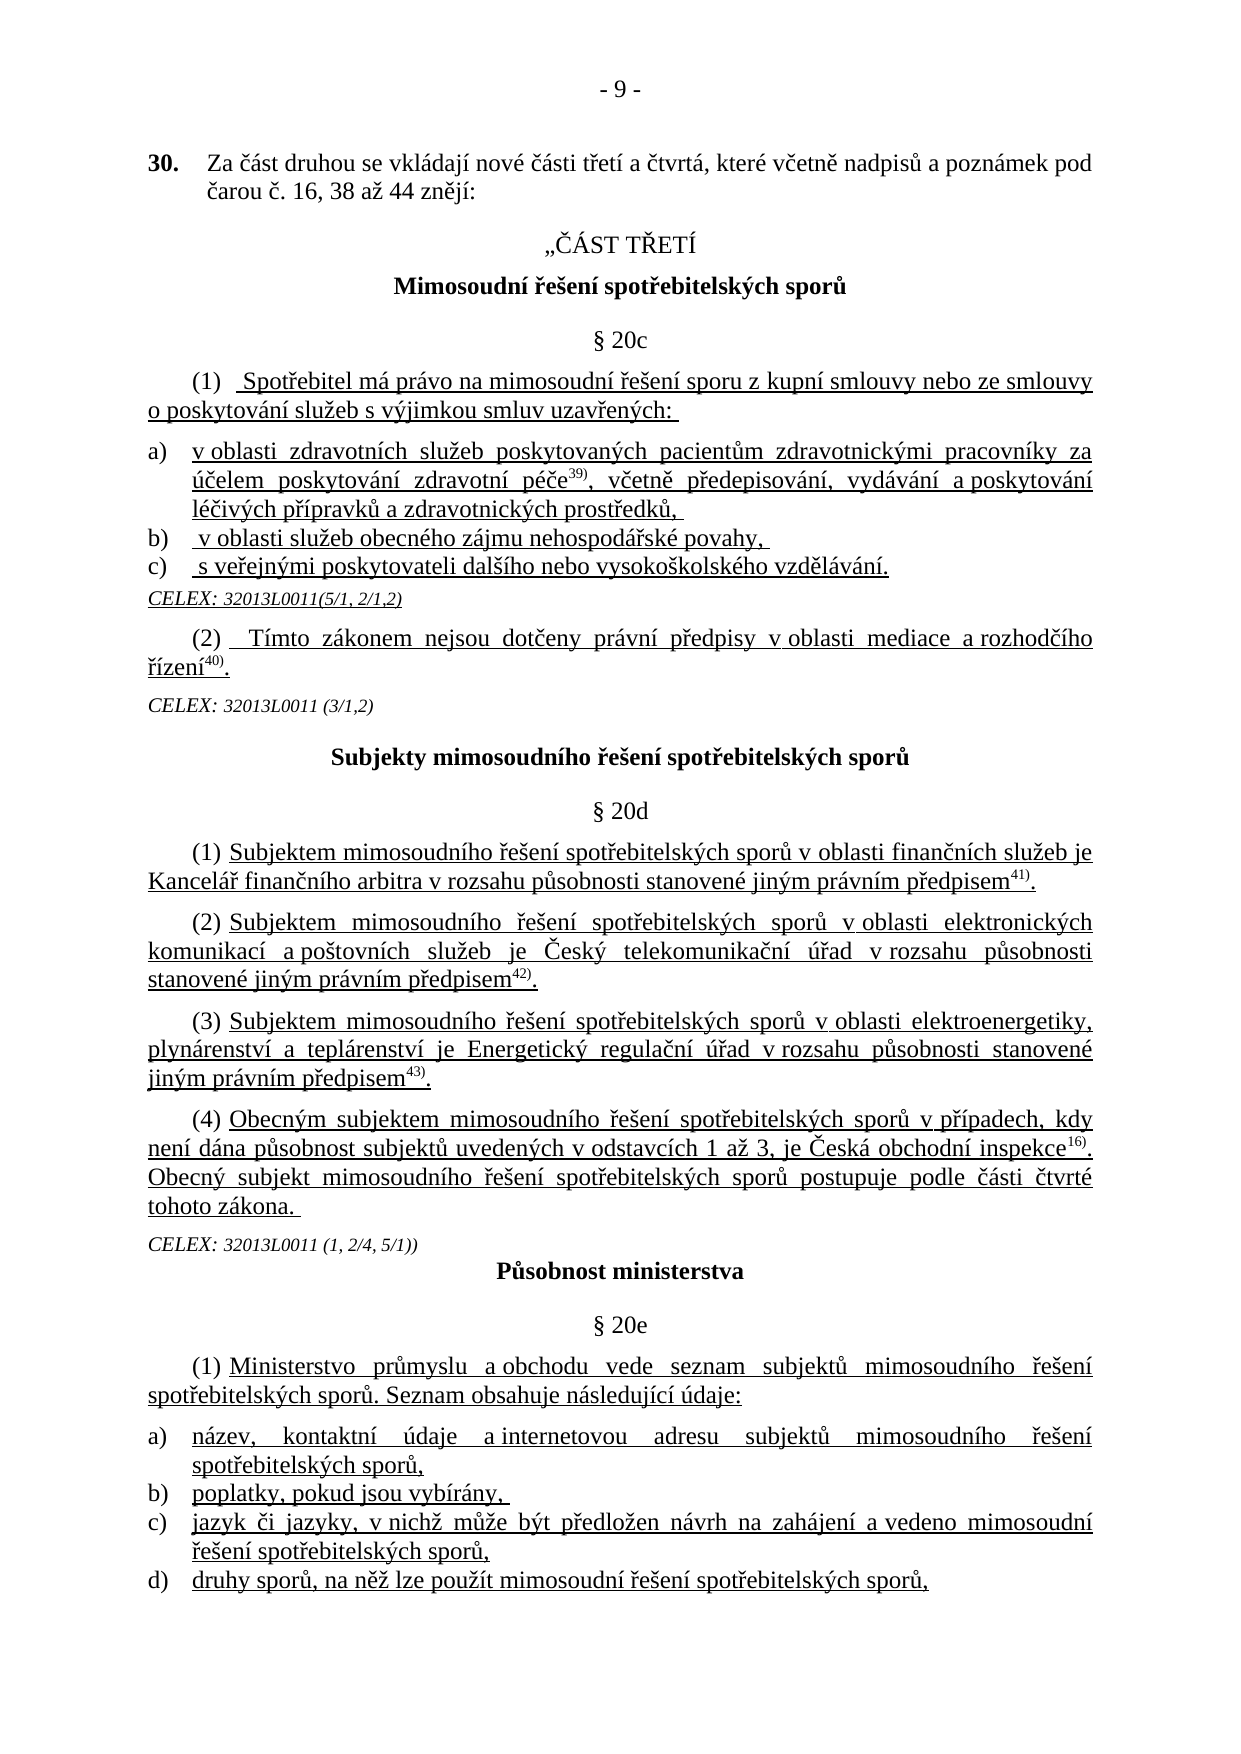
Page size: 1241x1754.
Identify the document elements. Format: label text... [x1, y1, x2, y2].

text CELEX: 32013L0011 (3/1,2) [148, 693, 1093, 717]
text v oblasti služeb obecného zájmu nehospodářské povahy, [148, 523, 1093, 551]
text Obecným subjektem mimosoudního řešení spotřebitelských sporů v případech, kdy není dána působnost subjektů uvedených v odstavcích 1 až 3, je Česká obchodní inspekce16). Obecný subjekt mimosoudního řešení spotřebitelských sporů postupuje podle části čtvrté tohoto zákona. [148, 1160, 1093, 1187]
text Subjektem mimosoudního řešení spotřebitelských sporů v oblasti elektronických komunikací a poštovních služeb je Český telekomunikační úřad v rozsahu působnosti stanovené jiným právním předpisem42). [148, 962, 1093, 993]
text Subjekty mimosoudního řešení spotřebitelských sporů [148, 742, 1093, 771]
text jazyk či jazyky, v nichž může být předložen návrh na zahájení a vedeno mimosoudní řešení spotřebitelských sporů, [148, 1507, 1093, 1565]
text Za část druhou se vkládají nové části třetí a čtvrtá, které včetně nadpisů a poznámek pod čarou č. 16, 38 až 44 znějí: [148, 148, 1093, 205]
text „ČÁST TŘETÍ [148, 230, 1093, 259]
text Subjektem mimosoudního řešení spotřebitelských sporů v oblasti elektroenergetiky, plynárenství a teplárenství je Energetický regulační úřad v rozsahu působnosti stanovené jiným právním předpisem43). [148, 1006, 1093, 1059]
text s veřejnými poskytovateli dalšího nebo vysokoškolského vzdělávání. [148, 551, 1093, 580]
text název, kontaktní údaje a internetovou adresu subjektů mimosoudního řešení spotřebitelských sporů, [148, 1421, 1093, 1478]
text v oblasti zdravotních služeb poskytovaných pacientům zdravotnickými pracovníky za účelem poskytování zdravotní péče39), včetně předepisování, vydávání a poskytování léčivých přípravků a zdravotnických prostředků, [148, 436, 1093, 523]
text Obecným subjektem mimosoudního řešení spotřebitelských sporů v případech, kdy není dána působnost subjektů uvedených v odstavcích 1 až 3, je Česká obchodní inspekce16). Obecný subjekt mimosoudního řešení spotřebitelských sporů postupuje podle části čtvrté tohoto zákona. [148, 1104, 1093, 1158]
list Spotřebitel má právo na mimosoudní řešení sporu z kupní smlouvy nebo ze smlouvy o poskytování služeb s výjimkou smluv uzavřených: [148, 366, 1093, 424]
text § 20c [148, 325, 1093, 354]
list Subjektem mimosoudního řešení spotřebitelských sporů v oblasti finančních služeb je Kancelář finančního arbitra v rozsahu působnosti stanovené jiným právním předpisem41). [148, 837, 1093, 894]
text Obecným subjektem mimosoudního řešení spotřebitelských sporů v případech, kdy není dána působnost subjektů uvedených v odstavcích 1 až 3, je Česká obchodní inspekce16). Obecný subjekt mimosoudního řešení spotřebitelských sporů postupuje podle části čtvrté tohoto zákona. [148, 1188, 1093, 1219]
text Tímto zákonem nejsou dotčeny právní předpisy v oblasti mediace a rozhodčího řízení40). [148, 623, 1093, 680]
text Působnost ministerstva [148, 1256, 1093, 1285]
text CELEX: 32013L0011(5/1, 2/1,2) [148, 586, 1093, 610]
text § 20d [148, 796, 1093, 824]
text § 20e [148, 1310, 1093, 1338]
list Ministerstvo průmyslu a obchodu vede seznam subjektů mimosoudního řešení spotřebitelských sporů. Seznam obsahuje následující údaje: [148, 1351, 1093, 1408]
text Subjektem mimosoudního řešení spotřebitelských sporů v oblasti elektroenergetiky, plynárenství a teplárenství je Energetický regulační úřad v rozsahu působnosti stanovené jiným právním předpisem43). [148, 1061, 1093, 1092]
text poplatky, pokud jsou vybírány, [148, 1478, 1093, 1507]
text CELEX: 32013L0011 (1, 2/4, 5/1)) [148, 1232, 1093, 1256]
text Mimosoudní řešení spotřebitelských sporů [148, 271, 1093, 300]
text Subjektem mimosoudního řešení spotřebitelských sporů v oblasti elektronických komunikací a poštovních služeb je Český telekomunikační úřad v rozsahu působnosti stanovené jiným právním předpisem42). [148, 907, 1093, 961]
text druhy sporů, na něž lze použít mimosoudní řešení spotřebitelských sporů, [148, 1565, 1093, 1593]
